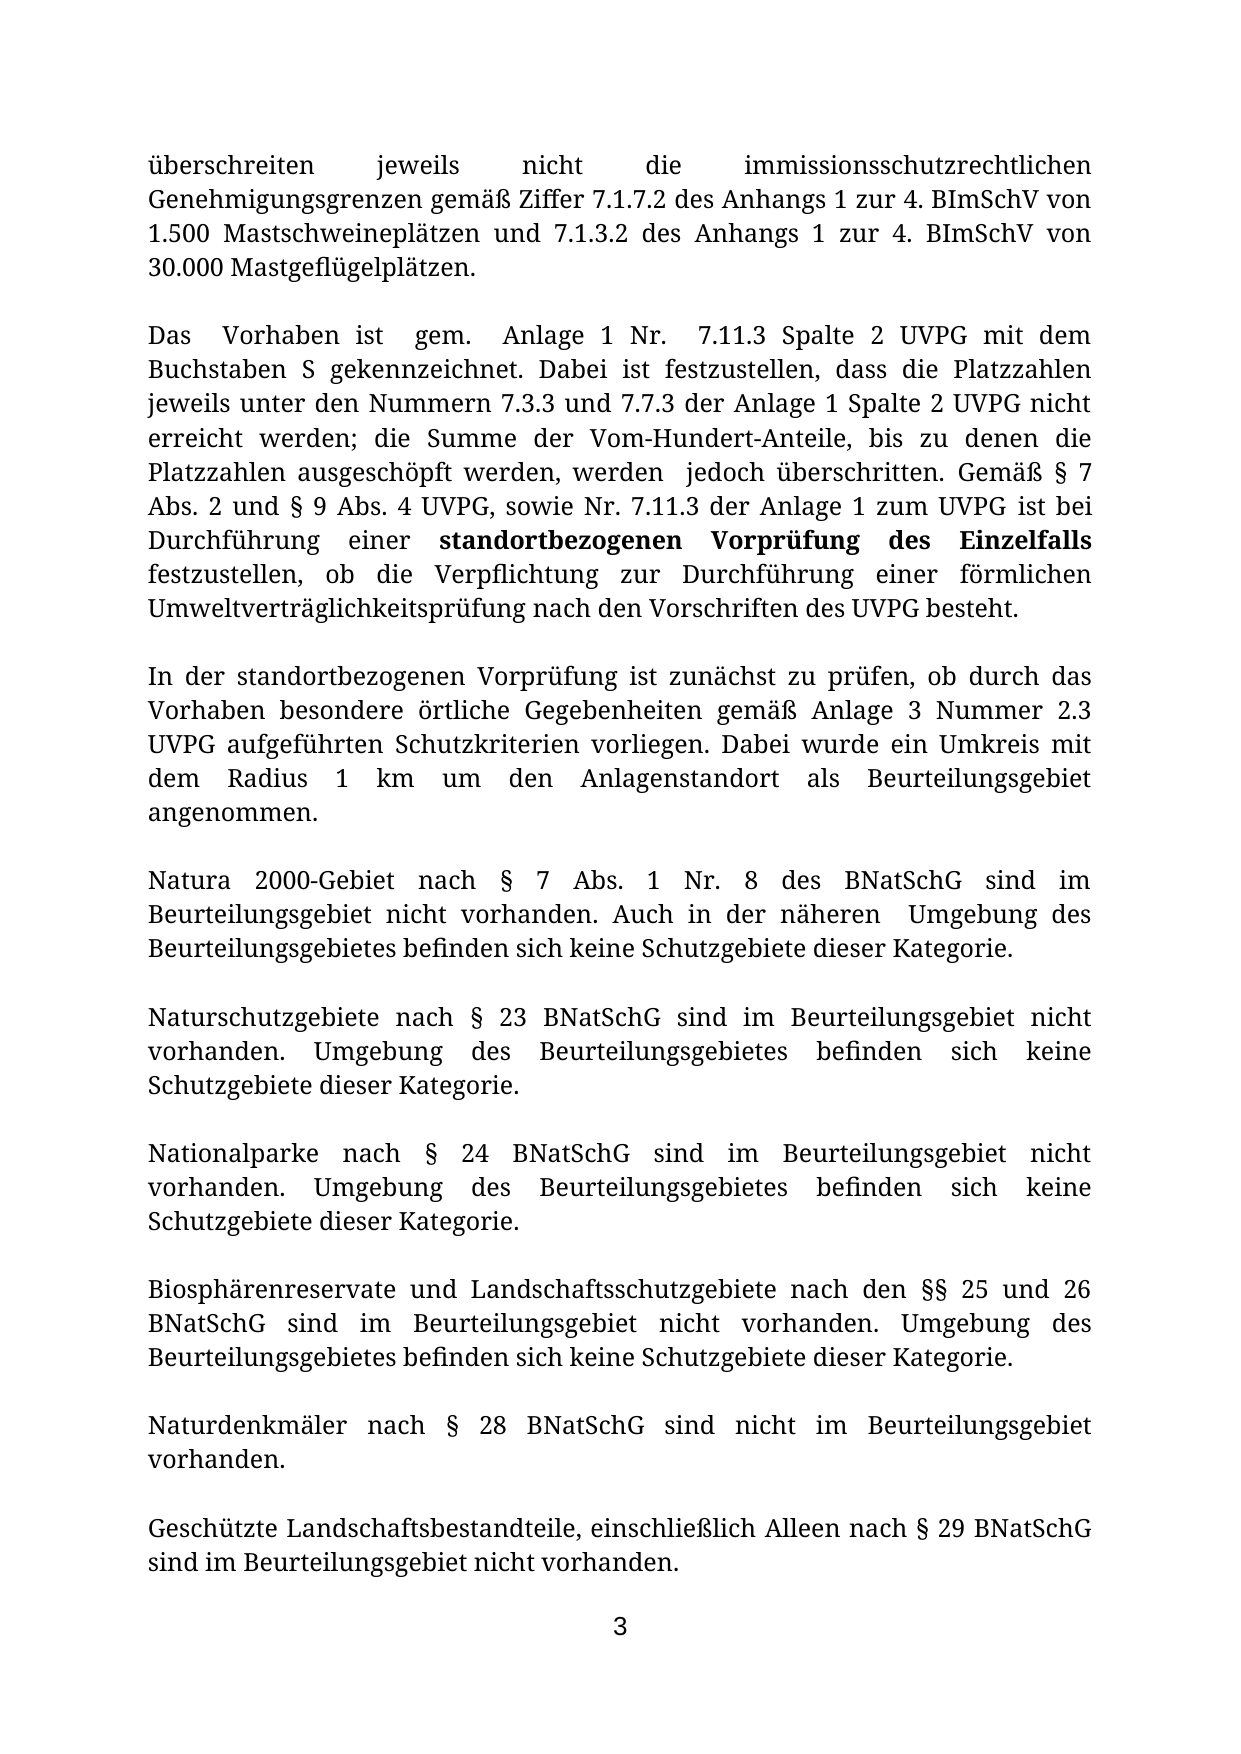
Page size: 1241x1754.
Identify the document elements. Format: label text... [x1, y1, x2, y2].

text Naturdenkmäler nach § 28 BNatSchG sind nicht im Beurteilungsgebiet vorhanden. [148, 1408, 1092, 1476]
text In der standortbezogenen Vorprüfung ist zunächst zu prüfen, ob durch das Vorhaben besondere örtliche Gegebenheiten gemäß Anlage 3 Nummer 2.3 UVPG aufgeführten Schutzkriterien vorliegen. Dabei wurde ein Umkreis mit dem Radius 1 km um den Anlagenstandort als Beurteilungsgebiet angenommen. [148, 659, 1092, 829]
text Das Vorhaben ist gem. Anlage 1 Nr. 7.11.3 Spalte 2 UVPG mit dem Buchstaben S gekennzeichnet. Dabei ist festzustellen, dass die Platzzahlen jeweils unter den Nummern 7.3.3 und 7.7.3 der Anlage 1 Spalte 2 UVPG nicht erreicht werden; die Summe der Vom-Hundert-Anteile, bis zu denen die Platzzahlen ausgeschöpft werden, werden jedoch überschritten. Gemäß § 7 Abs. 2 und § 9 Abs. 4 UVPG, sowie Nr. 7.11.3 der Anlage 1 zum UVPG ist bei Durchführung einer standortbezogenen Vorprüfung des Einzelfalls festzustellen, ob die Verpflichtung zur Durchführung einer förmlichen Umweltverträglichkeitsprüfung nach den Vorschriften des UVPG besteht. [148, 318, 1092, 624]
text Biosphärenreservate und Landschaftsschutzgebiete nach den §§ 25 und 26 BNatSchG sind im Beurteilungsgebiet nicht vorhanden. Umgebung des Beurteilungsgebietes befinden sich keine Schutzgebiete dieser Kategorie. [148, 1272, 1092, 1374]
text Natura 2000-Gebiet nach § 7 Abs. 1 Nr. 8 des BNatSchG sind im Beurteilungsgebiet nicht vorhanden. Auch in der näheren Umgebung des Beurteilungsgebietes befinden sich keine Schutzgebiete dieser Kategorie. [148, 863, 1092, 965]
text Nationalparke nach § 24 BNatSchG sind im Beurteilungsgebiet nicht vorhanden. Umgebung des Beurteilungsgebietes befinden sich keine Schutzgebiete dieser Kategorie. [148, 1136, 1092, 1238]
text Geschützte Landschaftsbestandteile, einschließlich Alleen nach § 29 BNatSchG sind im Beurteilungsgebiet nicht vorhanden. [148, 1510, 1092, 1578]
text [148, 148, 1092, 284]
text Naturschutzgebiete nach § 23 BNatSchG sind im Beurteilungsgebiet nicht vorhanden. Umgebung des Beurteilungsgebietes befinden sich keine Schutzgebiete dieser Kategorie. [148, 999, 1092, 1101]
